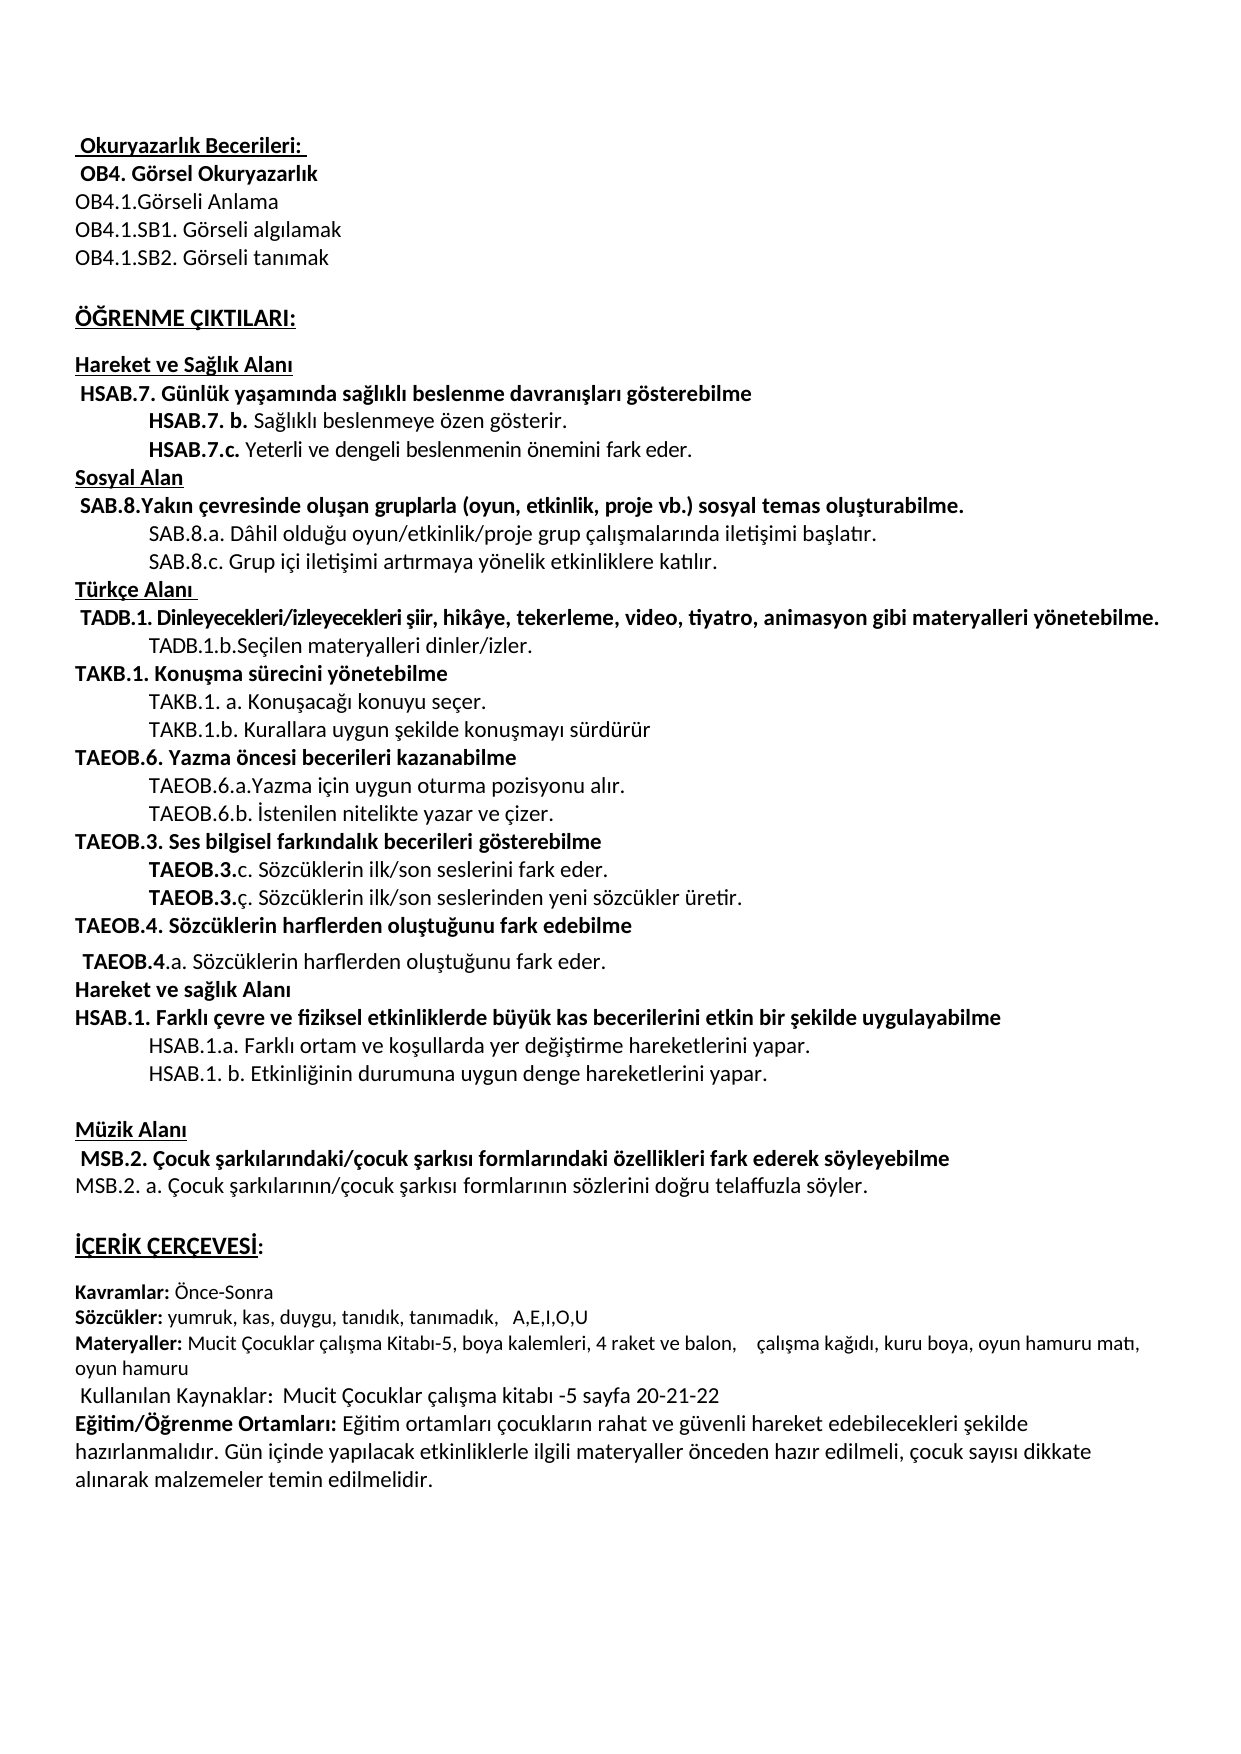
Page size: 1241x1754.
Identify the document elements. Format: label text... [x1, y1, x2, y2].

text HSAB.7. b. Sağlıklı beslenmeye özen gösterir. [75, 407, 1165, 435]
text TAEOB.4.a. Sözcüklerin harflerden oluştuğunu fark eder. [82, 947, 1165, 976]
text HSAB.1. b. Etkinliğinin durumuna uygun denge hareketlerini yapar. [75, 1059, 1165, 1088]
text HSAB.7. Günlük yaşamında sağlıklı beslenme davranışları gösterebilme [75, 379, 1165, 407]
text TAEOB.6.b. İstenilen nitelikte yazar ve çizer. [75, 799, 1165, 827]
text MSB.2. a. Çocuk şarkılarının/çocuk şarkısı formlarının sözlerini doğru telaffuzla söyler. [75, 1172, 1165, 1200]
text OB4.1.SB2. Görseli tanımak [75, 243, 1165, 271]
text TAEOB.3.c. Sözcüklerin ilk/son seslerini fark eder. [75, 855, 1165, 883]
text OB4.1.Görseli Anlama [75, 187, 1165, 215]
text TAKB.1.b. Kurallara uygun şekilde konuşmayı sürdürür [75, 715, 1165, 743]
text OB4. Görsel Okuryazarlık [75, 159, 1165, 187]
text Hareket ve sağlık Alanı [75, 976, 1165, 1003]
text TAKB.1. Konuşma sürecini yönetebilme [75, 659, 1165, 687]
text TADB.1.b.Seçilen materyalleri dinler/izler. [75, 631, 1165, 659]
text İÇERİK ÇERÇEVESİ: [75, 1230, 1165, 1261]
text SAB.8.c. Grup içi iletişimi artırmaya yönelik etkinliklere katılır. [75, 547, 1165, 575]
text OB4.1.SB1. Görseli algılamak [75, 215, 1165, 243]
text Materyaller: Mucit Çocuklar çalışma Kitabı-5, boya kalemleri, 4 raket ve balon, çalışma kağıdı, kuru boya, oyun hamuru matı, oyun hamuru [75, 1330, 1165, 1381]
text ÖĞRENME ÇIKTILARI: [75, 302, 1165, 332]
text Eğitim/Öğrenme Ortamları: Eğitim ortamları çocukların rahat ve güvenli hareket edebilecekleri şekilde hazırlanmalıdır. Gün içinde yapılacak etkinliklerle ilgili materyaller önceden hazır edilmeli, çocuk sayısı dikkate alınarak malzemeler temin edilmelidir. [75, 1409, 1165, 1493]
text Sosyal Alan [75, 463, 1165, 491]
text Okuryazarlık Becerileri: [75, 131, 1165, 159]
text TAEOB.3. Ses bilgisel farkındalık becerileri gösterebilme [75, 827, 1165, 855]
text TAEOB.3.ç. Sözcüklerin ilk/son seslerinden yeni sözcükler üretir. [75, 883, 1165, 911]
text Hareket ve Sağlık Alanı [75, 351, 1165, 379]
text Müzik Alanı [75, 1116, 1165, 1144]
text SAB.8.Yakın çevresinde oluşan gruplarla (oyun, etkinlik, proje vb.) sosyal temas oluşturabilme. [75, 491, 1165, 519]
text Kavramlar: Önce-Sonra [75, 1279, 1165, 1304]
text Türkçe Alanı [75, 575, 1165, 603]
text HSAB.1.a. Farklı ortam ve koşullarda yer değiştirme hareketlerini yapar. [75, 1032, 1165, 1059]
text TADB.1. Dinleyecekleri/izleyecekleri şiir, hikâye, tekerleme, video, tiyatro, animasyon gibi materyalleri yönetebilme. [75, 603, 1165, 631]
text TAEOB.6.a.Yazma için uygun oturma pozisyonu alır. [75, 771, 1165, 799]
text TAKB.1. a. Konuşacağı konuyu seçer. [75, 687, 1165, 715]
text MSB.2. Çocuk şarkılarındaki/çocuk şarkısı formlarındaki özellikleri fark ederek söyleyebilme [75, 1144, 1165, 1172]
text TAEOB.4. Sözcüklerin harflerden oluştuğunu fark edebilme [75, 911, 1165, 939]
text Sözcükler: yumruk, kas, duygu, tanıdık, tanımadık, A,E,I,O,U [75, 1304, 1165, 1330]
text HSAB.7.c. Yeterli ve dengeli beslenmenin önemini fark eder. [75, 435, 1165, 463]
text SAB.8.a. Dâhil olduğu oyun/etkinlik/proje grup çalışmalarında iletişimi başlatır. [75, 519, 1165, 547]
text HSAB.1. Farklı çevre ve fiziksel etkinliklerde büyük kas becerilerini etkin bir şekilde uygulayabilme [75, 1003, 1165, 1032]
text Kullanılan Kaynaklar: Mucit Çocuklar çalışma kitabı -5 sayfa 20-21-22 [75, 1381, 1165, 1409]
text TAEOB.6. Yazma öncesi becerileri kazanabilme [75, 743, 1165, 771]
